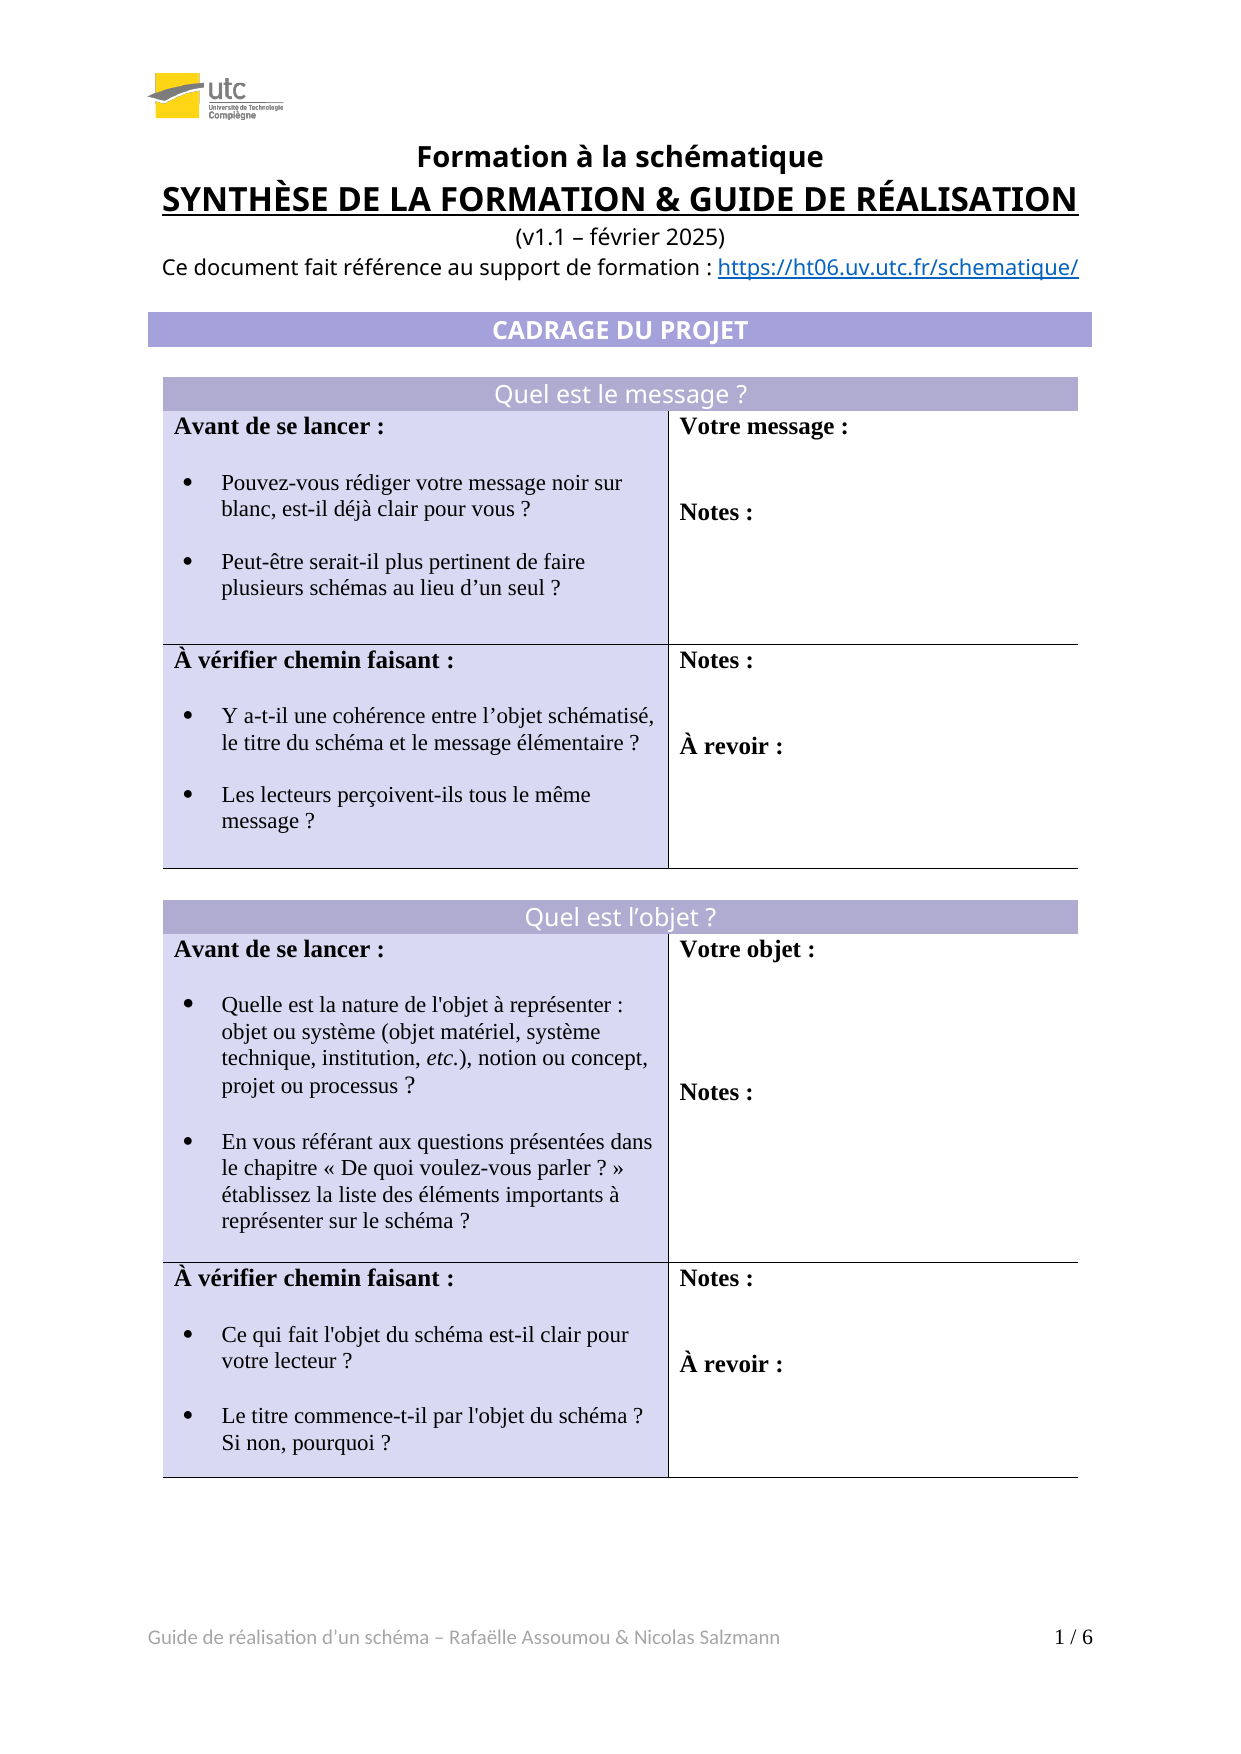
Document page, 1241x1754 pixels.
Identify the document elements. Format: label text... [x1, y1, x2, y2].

table_cell À vérifier chemin faisant : Y a-t-il une cohérence entre l’objet schématisé, le titre du schéma et le message élémentaire ? Les lecteurs perçoivent-ils tous le même message ? [163, 645, 668, 868]
table_cell Avant de se lancer : Pouvez-vous rédiger votre message noir sur blanc, est-il déjà clair pour vous ? Peut-être serait-il plus pertinent de faire plusieurs schémas au lieu d’un seul ? [163, 411, 668, 644]
table_header Quel est l’objet ? [163, 900, 1078, 934]
table_cell Votre objet : Notes : [669, 934, 1078, 1262]
table_cell Votre message : Notes : [669, 411, 1078, 644]
picture [147, 73, 285, 120]
text SYNTHÈSE DE LA FORMATION & GUIDE DE RÉALISATION [148, 176, 1092, 221]
table_cell Notes : À revoir : [669, 645, 1078, 868]
table_cell Notes : À revoir : [669, 1263, 1078, 1477]
text Ce document fait référence au support de formation : https://ht06.uv.utc.fr/schematique/ [148, 252, 1092, 282]
table_cell À vérifier chemin faisant : Ce qui fait l'objet du schéma est-il clair pour votre lecteur ? Le titre commence-t-il par l'objet du schéma ? Si non, pourquoi ? [163, 1263, 668, 1477]
table_header Quel est le message ? [163, 377, 1078, 411]
text (v1.1 – février 2025) [148, 221, 1092, 252]
table_cell Avant de se lancer : Quelle est la nature de l'objet à représenter : objet ou système (objet matériel, système technique, institution, etc.), notion ou concept, projet ou processus ? En vous référant aux questions présentées dans le chapitre « De quoi voulez-vous parler ? » établissez la liste des éléments importants à représenter sur le schéma ? [163, 934, 668, 1262]
text CADRAGE DU PROJET [148, 312, 1092, 347]
text Formation à la schématique [148, 136, 1092, 176]
